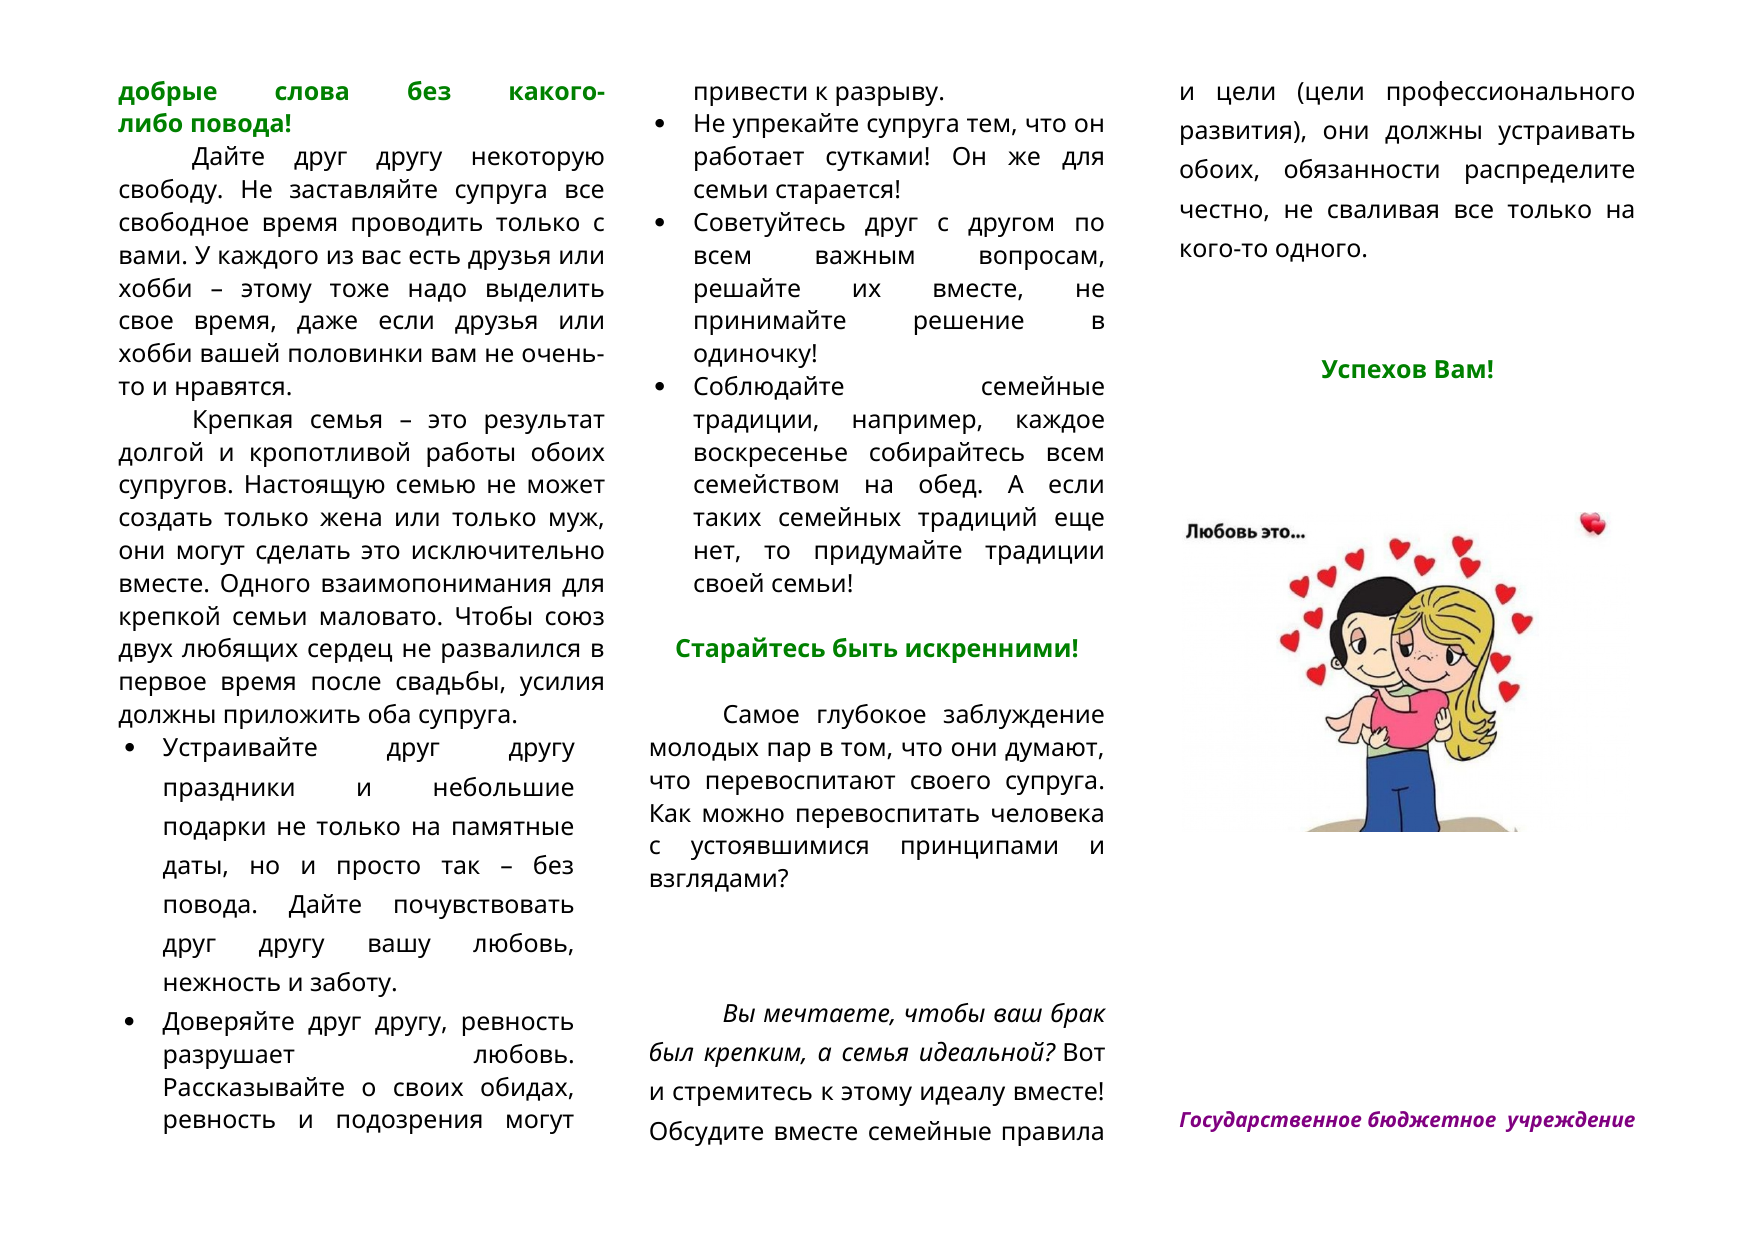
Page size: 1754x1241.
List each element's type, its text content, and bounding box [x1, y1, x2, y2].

text Дайте друг другу некоторую свободу. Не заставляйте супруга все свободное время проводить только с вами. У каждого из вас есть друзья или хобби – этому тоже надо выделить свое время, даже если друзья или хобби вашей половинки вам не очень-то и нравятся. [118, 139, 605, 402]
text Вы мечтаете, чтобы ваш брак был крепким, а семья идеальной? Вот и стремитесь к этому идеалу вместе! Обсудите вместе семейные правила и цели (цели профессионального развития), они должны устраивать обоих, обязанности распределите честно, не сваливая все только на кого-то одного. [1179, 74, 1636, 264]
list Устраивайте друг другу праздники и небольшие подарки не только на памятные даты, но и просто так – без повода. Дайте почувствовать друг другу вашу любовь, нежность и заботу. [125, 730, 575, 999]
list Советуйтесь друг с другом по всем важным вопросам, решайте их вместе, не принимайте решение в одиночку! [655, 205, 1105, 369]
text Вы мечтаете, чтобы ваш брак был крепким, а семья идеальной? Вот и стремитесь к этому идеалу вместе! Обсудите вместе семейные правила и цели (цели профессионального развития), они должны устраивать обоих, обязанности распределите честно, не сваливая все только на кого-то одного. [648, 996, 1105, 1147]
text Укрепить отношения в семье помогают комплименты и просто добрые слова без какого-либо повода! [118, 74, 605, 139]
list Соблюдайте семейные традиции, например, каждое воскресенье собирайтесь всем семейством на обед. А если таких семейных традиций еще нет, то придумайте традиции своей семьи! [655, 369, 1105, 599]
list Не упрекайте супруга тем, что он работает сутками! Он же для семьи старается! [655, 107, 1105, 205]
text Старайтесь быть искренними! [648, 632, 1105, 664]
list Доверяйте друг другу, ревность разрушает любовь. Рассказывайте о своих обидах, ревность и подозрения могут привести к разрыву. [655, 74, 1105, 107]
text Государственное бюджетное учреждение [1179, 1105, 1636, 1133]
text Успехов Вам! [1179, 352, 1636, 385]
list Доверяйте друг другу, ревность разрушает любовь. Рассказывайте о своих обидах, ревность и подозрения могут привести к разрыву. [125, 1004, 575, 1136]
text Крепкая семья – это результат долгой и кропотливой работы обоих супругов. Настоящую семью не может создать только жена или только муж, они могут сделать это исключительно вместе. Одного взаимопонимания для крепкой семьи маловато. Чтобы союз двух любящих сердец не развалился в первое время после свадьбы, усилия должны приложить оба супруга. [118, 402, 605, 730]
text Самое глубокое заблуждение молодых пар в том, что они думают, что перевоспитают своего супруга. Как можно перевоспитать человека с устоявшимися принципами и взглядами? [648, 697, 1105, 894]
picture [1181, 512, 1630, 832]
